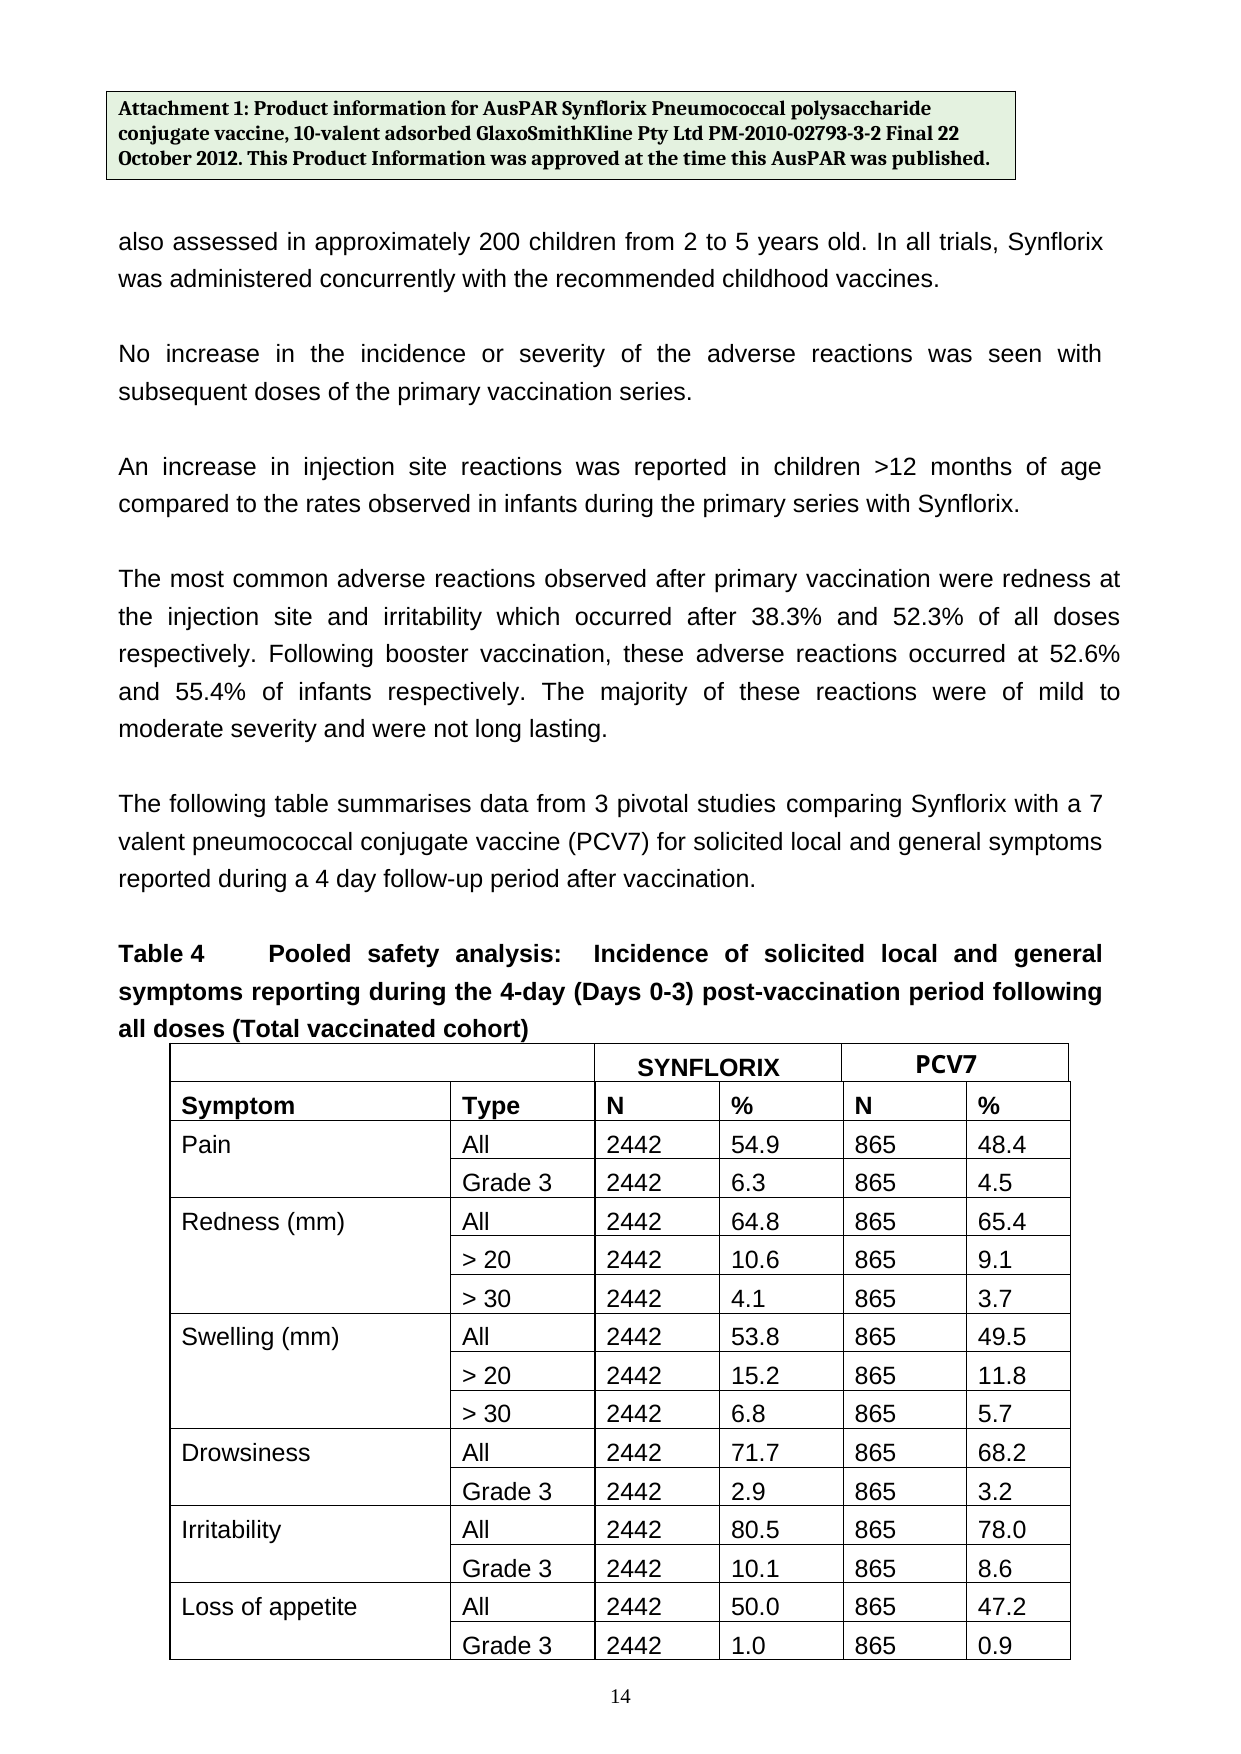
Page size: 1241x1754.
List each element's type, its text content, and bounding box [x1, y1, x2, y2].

table_cell 2442 [596, 1429, 719, 1467]
table_cell N [844, 1082, 966, 1120]
table_cell 65.4 [967, 1198, 1070, 1235]
table_cell Drowsiness [171, 1429, 450, 1505]
table_cell > 30 [451, 1275, 594, 1312]
table_cell All [451, 1506, 594, 1544]
table_cell Pain [171, 1121, 450, 1197]
table_cell All [451, 1429, 594, 1467]
table_cell 865 [844, 1352, 966, 1389]
table_cell 80.5 [720, 1506, 843, 1544]
table_cell Type [451, 1082, 594, 1120]
table_cell 2442 [596, 1121, 719, 1158]
table_cell 865 [844, 1159, 966, 1197]
table_cell 50.0 [720, 1583, 843, 1621]
table_cell 865 [844, 1236, 966, 1274]
table_cell 49.5 [967, 1314, 1070, 1351]
table_cell 1.0 [720, 1622, 843, 1659]
table_cell 64.8 [720, 1198, 843, 1235]
table_cell Symptom [171, 1082, 450, 1120]
table_cell 6.8 [720, 1391, 843, 1428]
table_cell 4.5 [967, 1159, 1070, 1197]
table_cell Loss of appetite [171, 1583, 450, 1659]
table_cell 2442 [596, 1622, 719, 1659]
table_cell 47.2 [967, 1583, 1070, 1621]
table_cell 10.6 [720, 1236, 843, 1274]
table_cell 865 [844, 1583, 966, 1621]
table_cell 2442 [596, 1583, 719, 1621]
table_cell 78.0 [967, 1506, 1070, 1544]
table_cell 54.9 [720, 1121, 843, 1158]
table_cell All [451, 1198, 594, 1235]
table_cell 865 [844, 1391, 966, 1428]
table_cell Irritability [171, 1506, 450, 1582]
table_cell Redness (mm) [171, 1198, 450, 1312]
table_cell > 20 [451, 1236, 594, 1274]
table_cell Grade 3 [451, 1622, 594, 1659]
text The most common adverse reactions observed after primary vaccination were redness at the injection site and irritability which occurred after 38.3% and 52.3% of all doses respectively. Following booster vaccination, these adverse reactions occurred at 52.6% and 55.4% of infants respectively. The majority of these reactions were of mild to moderate severity and were not long lasting. [118, 555, 1122, 743]
table_cell 15.2 [720, 1352, 843, 1389]
table_cell 2442 [596, 1391, 719, 1428]
table_cell All [451, 1121, 594, 1158]
table_cell 9.1 [967, 1236, 1070, 1274]
table_cell 8.6 [967, 1545, 1070, 1582]
table_cell 71.7 [720, 1429, 843, 1467]
table_cell All [451, 1314, 594, 1351]
table_cell 865 [844, 1275, 966, 1312]
table_cell 53.8 [720, 1314, 843, 1351]
table_cell 2442 [596, 1506, 719, 1544]
table_cell N [596, 1082, 719, 1120]
table_cell 2442 [596, 1545, 719, 1582]
table_cell 2442 [596, 1159, 719, 1197]
table_cell 2442 [596, 1352, 719, 1389]
text The following table summarises data from 3 pivotal studies comparing Synflorix with a 7 valent pneumococcal conjugate vaccine (PCV7) for solicited local and general symptoms reported during a 4 day follow-up period after vaccination. [118, 780, 1104, 893]
table_cell Swelling (mm) [171, 1314, 450, 1428]
table_cell 4.1 [720, 1275, 843, 1312]
table_cell 2.9 [720, 1468, 843, 1505]
table_cell 3.7 [967, 1275, 1070, 1312]
text No increase in the incidence or severity of the adverse reactions was seen with subsequent doses of the primary vaccination series. [118, 330, 1104, 405]
table_cell 2442 [596, 1198, 719, 1235]
text Table 4 Pooled safety analysis: Incidence of solicited local and general symptoms reporting during the 4-day (Days 0-3) post-vaccination period following all doses (Total vaccinated cohort) [118, 930, 1104, 1043]
table_cell 48.4 [967, 1121, 1070, 1158]
table_cell > 20 [451, 1352, 594, 1389]
table_cell 865 [844, 1121, 966, 1158]
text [118, 218, 1104, 293]
table_cell 865 [844, 1198, 966, 1235]
table_cell 865 [844, 1622, 966, 1659]
table_cell 10.1 [720, 1545, 843, 1582]
table_cell All [451, 1583, 594, 1621]
table_cell Grade 3 [451, 1159, 594, 1197]
table_cell 2442 [596, 1236, 719, 1274]
table_cell 11.8 [967, 1352, 1070, 1389]
table_cell 865 [844, 1506, 966, 1544]
table_cell 68.2 [967, 1429, 1070, 1467]
table_cell % [720, 1082, 843, 1120]
table_cell % [967, 1082, 1070, 1120]
table_header SYNFLORIX [595, 1044, 841, 1081]
table_cell 865 [844, 1468, 966, 1505]
table_cell Grade 3 [451, 1468, 594, 1505]
table_header PCV7 [842, 1044, 1068, 1081]
table_cell 0.9 [967, 1622, 1070, 1659]
table_cell 865 [844, 1429, 966, 1467]
table_cell > 30 [451, 1391, 594, 1428]
table_header [171, 1044, 594, 1081]
table_cell 2442 [596, 1275, 719, 1312]
table_cell 865 [844, 1545, 966, 1582]
table_cell 865 [844, 1314, 966, 1351]
text An increase in injection site reactions was reported in children >12 months of age compared to the rates observed in infants during the primary series with Synflorix. [118, 443, 1104, 518]
table_cell 2442 [596, 1468, 719, 1505]
table_cell 3.2 [967, 1468, 1070, 1505]
table_cell Grade 3 [451, 1545, 594, 1582]
table_cell 2442 [596, 1314, 719, 1351]
table_cell 6.3 [720, 1159, 843, 1197]
table_cell 5.7 [967, 1391, 1070, 1428]
